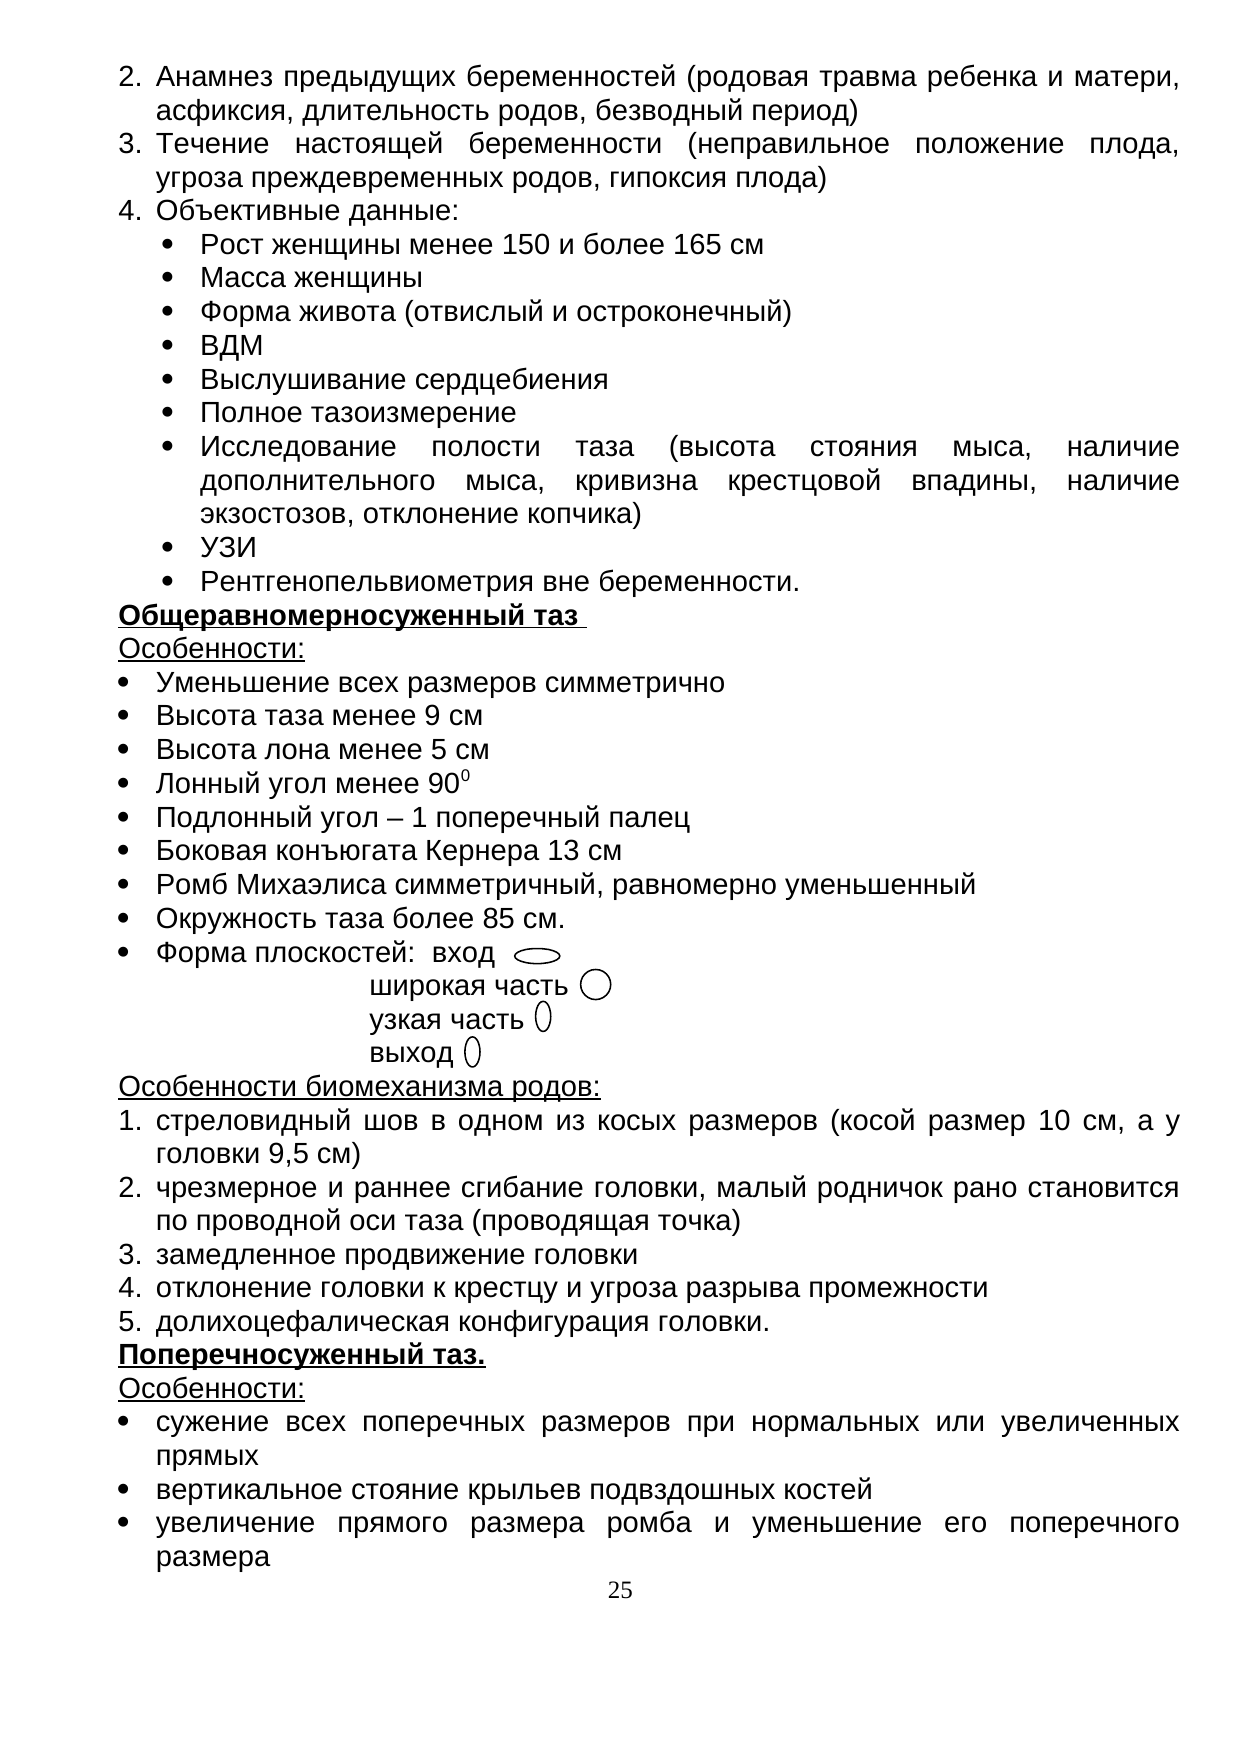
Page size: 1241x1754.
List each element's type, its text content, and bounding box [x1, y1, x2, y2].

list Выслушивание сердцебиения [162, 362, 1181, 396]
text Особенности: [59, 631, 1181, 665]
text выход [118, 1036, 1181, 1069]
list Уменьшение всех размеров симметрично [118, 665, 1181, 698]
list Объективные данные: [118, 193, 1181, 227]
list чрезмерное и раннее сгибание головки, малый родничок рано становится по проводной оси таза (проводящая точка) [118, 1170, 1181, 1237]
text Поперечносуженный таз. [118, 1337, 1181, 1371]
list Анамнез предыдущих беременностей (родовая травма ребенка и матери, асфиксия, длительность родов, безводный период) [118, 59, 1181, 126]
list Подлонный угол – 1 поперечный палец [118, 800, 1181, 833]
list Окружность таза более 85 см. [118, 901, 1181, 935]
list замедленное продвижение головки [118, 1237, 1181, 1270]
list Высота лона менее 5 см [118, 732, 1181, 766]
text узкая часть [118, 1002, 1181, 1036]
list Рентгенопельвиометрия вне беременности. [162, 564, 1181, 598]
list Боковая конъюгата Кернера 13 см [118, 833, 1181, 867]
list ВДМ [162, 328, 1181, 362]
list Форма живота (отвислый и остроконечный) [162, 294, 1181, 328]
text широкая часть [118, 968, 1181, 1002]
text Особенности: [59, 1371, 1181, 1404]
list Ромб Михаэлиса симметричный, равномерно уменьшенный [118, 867, 1181, 901]
list отклонение головки к крестцу и угроза разрыва промежности [118, 1270, 1181, 1304]
list увеличение прямого размера ромба и уменьшение его поперечного размера [118, 1506, 1181, 1573]
list стреловидный шов в одном из косых размеров (косой размер 10 см, а у головки 9,5 см) [118, 1103, 1181, 1170]
list сужение всех поперечных размеров при нормальных или увеличенных прямых [118, 1404, 1181, 1472]
list Рост женщины менее 150 и более 165 см [162, 227, 1181, 261]
list вертикальное стояние крыльев подвздошных костей [118, 1472, 1181, 1506]
list Высота таза менее 9 см [118, 698, 1181, 732]
list УЗИ [162, 530, 1181, 564]
list Лонный угол менее 900 [118, 766, 1181, 800]
list Полное тазоизмерение [162, 396, 1181, 429]
list Исследование полости таза (высота стояния мыса, наличие дополнительного мыса, кривизна крестцовой впадины, наличие экзостозов, отклонение копчика) [162, 429, 1181, 530]
text Особенности биомеханизма родов: [59, 1069, 1181, 1103]
list Течение настоящей беременности (неправильное положение плода, угроза преждевременных родов, гипоксия плода) [118, 126, 1181, 193]
list долихоцефалическая конфигурация головки. [118, 1304, 1181, 1337]
list Форма плоскостей: вход [118, 935, 1181, 968]
subtitle Общеравномерносуженный таз [59, 598, 1181, 631]
list Масса женщины [162, 261, 1181, 294]
